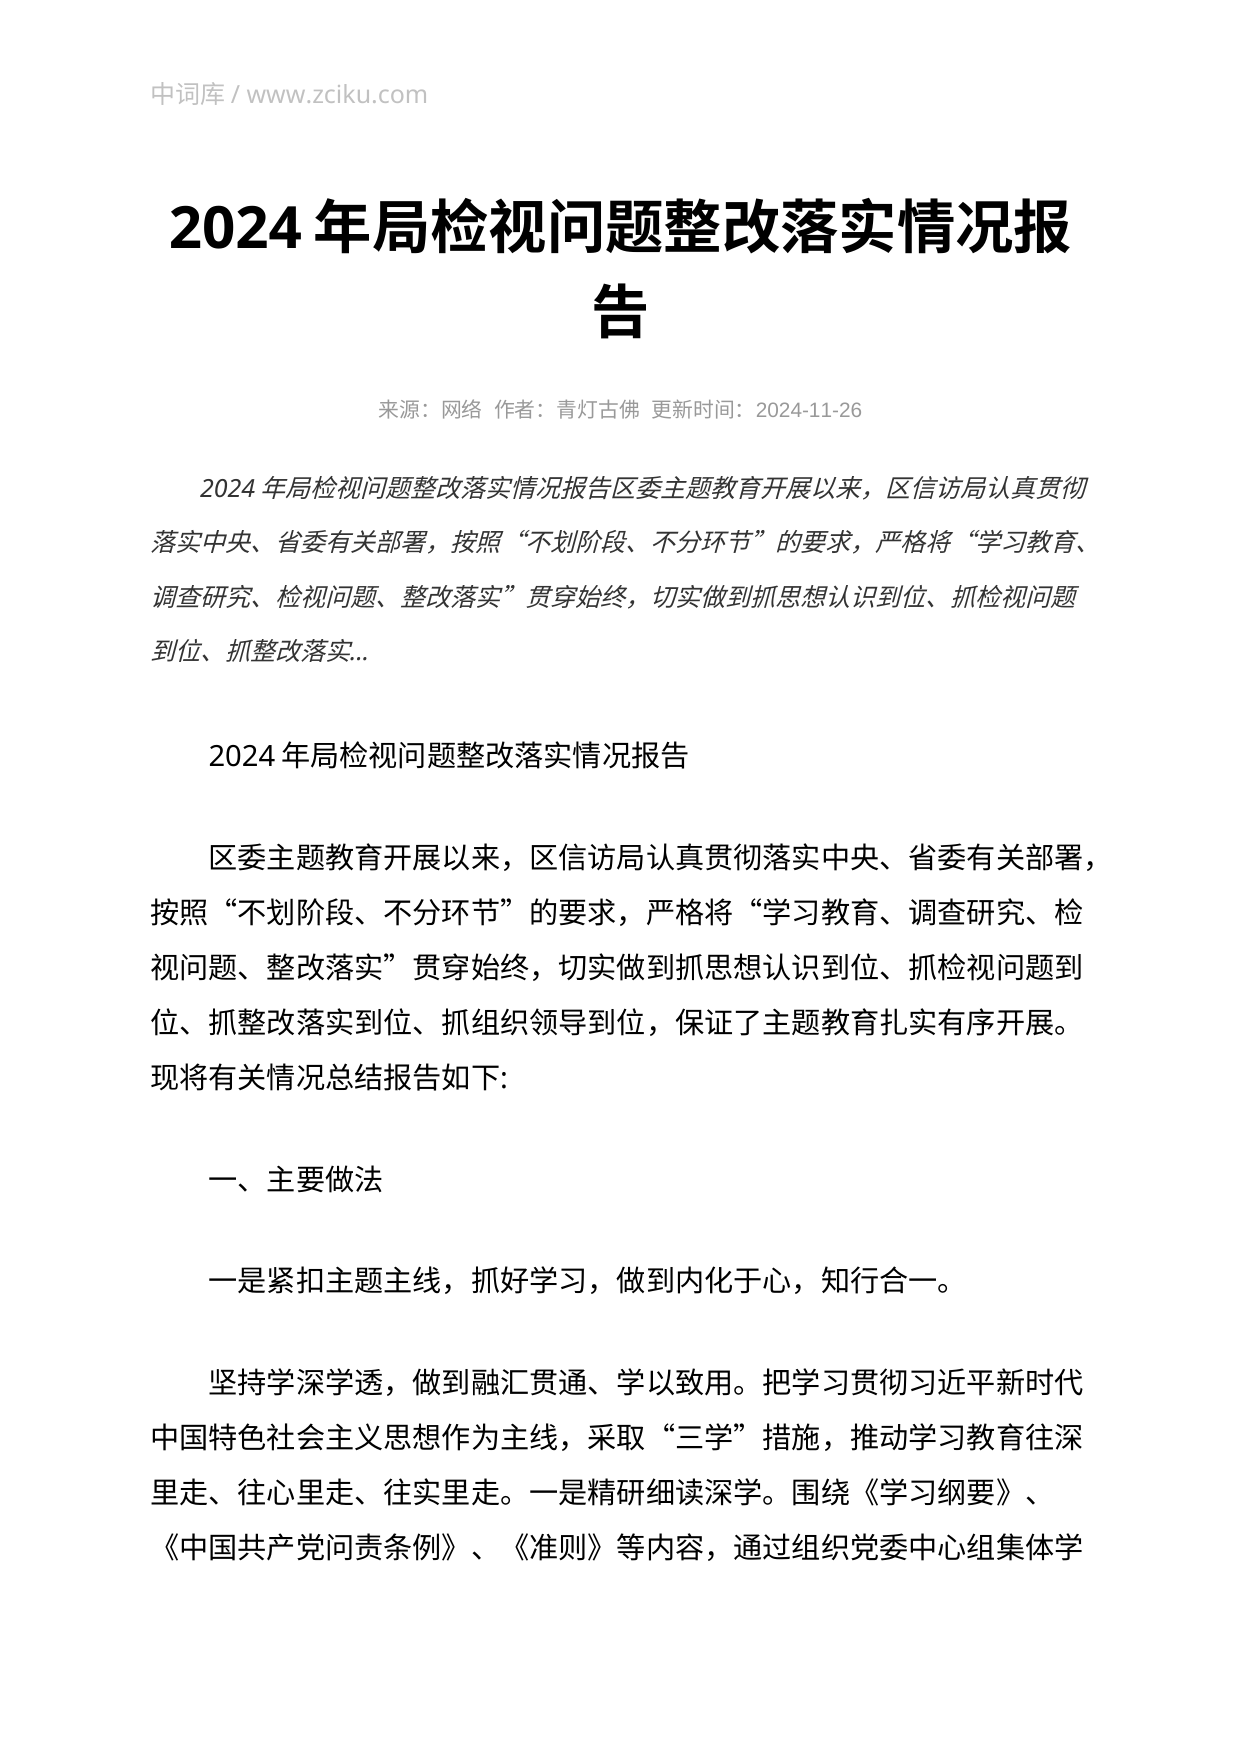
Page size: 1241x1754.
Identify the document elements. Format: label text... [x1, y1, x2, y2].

text 2024年局检视问题整改落实情况报告 [150, 733, 1090, 775]
text 2024年局检视问题整改落实情况报告区委主题教育开展以来，区信访局认真贯彻落实中央、省委有关部署，按照“不划阶段、不分环节”的要求，严格将“学习教育、调查研究、检视问题、整改落实”贯穿始终，切实做到抓思想认识到位、抓检视问题到位、抓整改落实... [150, 468, 1090, 668]
text 来源：网络 作者：青灯古佛 更新时间：2024-11-26 [150, 397, 1090, 421]
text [150, 1360, 1090, 1567]
subtitle 2024年局检视问题整改落实情况报告 [150, 181, 1090, 351]
text 一是紧扣主题主线，抓好学习，做到内化于心，知行合一。 [150, 1258, 1090, 1300]
text 一、主要做法 [150, 1156, 1090, 1198]
text 区委主题教育开展以来，区信访局认真贯彻落实中央、省委有关部署，按照“不划阶段、不分环节”的要求，严格将“学习教育、调查研究、检视问题、整改落实”贯穿始终，切实做到抓思想认识到位、抓检视问题到位、抓整改落实到位、抓组织领导到位，保证了主题教育扎实有序开展。现将有关情况总结报告如下: [150, 834, 1090, 1097]
